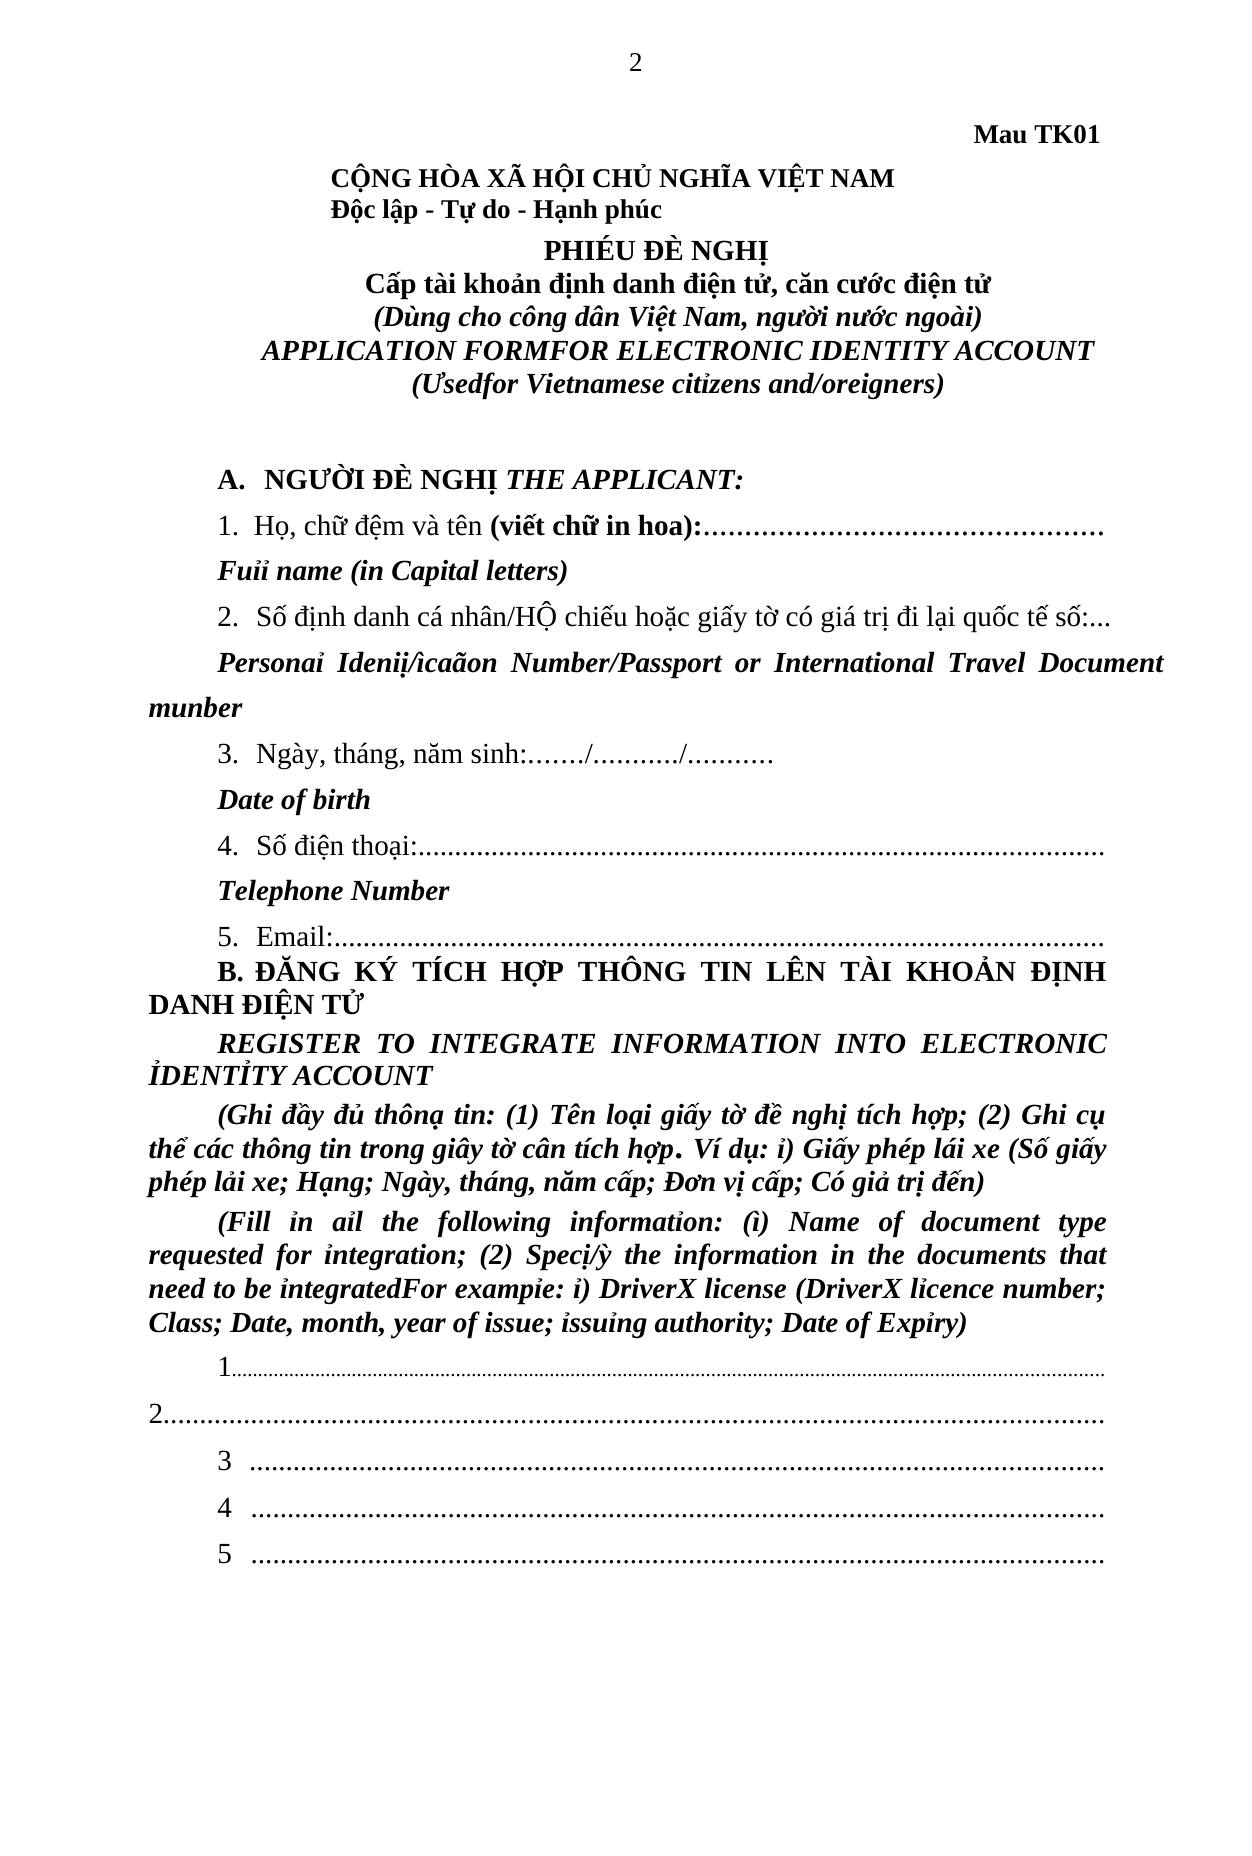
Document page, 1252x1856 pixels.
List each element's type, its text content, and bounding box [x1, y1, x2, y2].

text Fuỉỉ name (in Capital letters) [148, 544, 1164, 590]
text Date of birth [148, 773, 1164, 818]
list Họ, chữ đệm và tên (viết chữ in hoa): [148, 498, 1164, 544]
text Personaỉ Ideniị/ìcaãon Number/Passport or International Travel Document munber [148, 636, 1164, 727]
list Số định danh cá nhân/HỘ chiếu hoặc giấy tờ có giá trị đi lại quốc tế số:... [148, 590, 1164, 636]
text REGISTER TO INTEGRATE INFORMATION INTO ELECTRONIC ỈDENTỈTY ACCOUNT [148, 1027, 1108, 1092]
list Số điện thoại: [148, 818, 1164, 864]
text Cấp tài khoản định danh điện tử, căn cước điện tử [192, 267, 1164, 300]
list Email: [148, 910, 1164, 956]
text (Fill ỉn aỉl the following informatỉon: (ì) Name of document type requested for ỉntegration; (2) Specị/ỳ the information in the documents that need to be ỉntegratedFor exampỉe: ỉ) DriverX license (DriverX lỉcence number; Class; Date, month, year of issue; ỉssuỉng authority; Date of Expỉry) [148, 1204, 1108, 1339]
subtitle 1 [148, 1339, 1164, 1386]
list ĐĂNG KÝ TÍCH HỢP THÔNG TIN LÊN TÀI KHOẢN ĐỊNH DANH ĐIỆN TỬ [148, 956, 1108, 1021]
list Ngày, tháng, năm sinh: / / [148, 727, 1164, 773]
text (Ghi đầy đủ thônạ tin: (1) Tên loại giấy tờ đề nghị tích hợp; (2) Ghi cụ thể các thông tin trong giây tờ cân tích hợp. Ví dụ: ỉ) Giấy phép lái xe (Số giấy phép lải xe; Hạng; Ngày, tháng, năm cấp; Đơn vị cấp; Có giả trị đến) [148, 1098, 1108, 1198]
text (Dùng cho công dân Việt Nam, người nước ngoài) APPLICATION FORMFOR ELECTRONIC IDENTITY ACCOUNT (Ưsedfor Vietnamese citỉzens and/oreigners) [192, 300, 1164, 400]
text Telephone Number [148, 864, 1164, 910]
list NGƯỜI ĐÈ NGHỊ THE APPLICANT: [148, 453, 1164, 498]
text PHIÉU ĐÈ NGHỊ [148, 233, 1164, 267]
